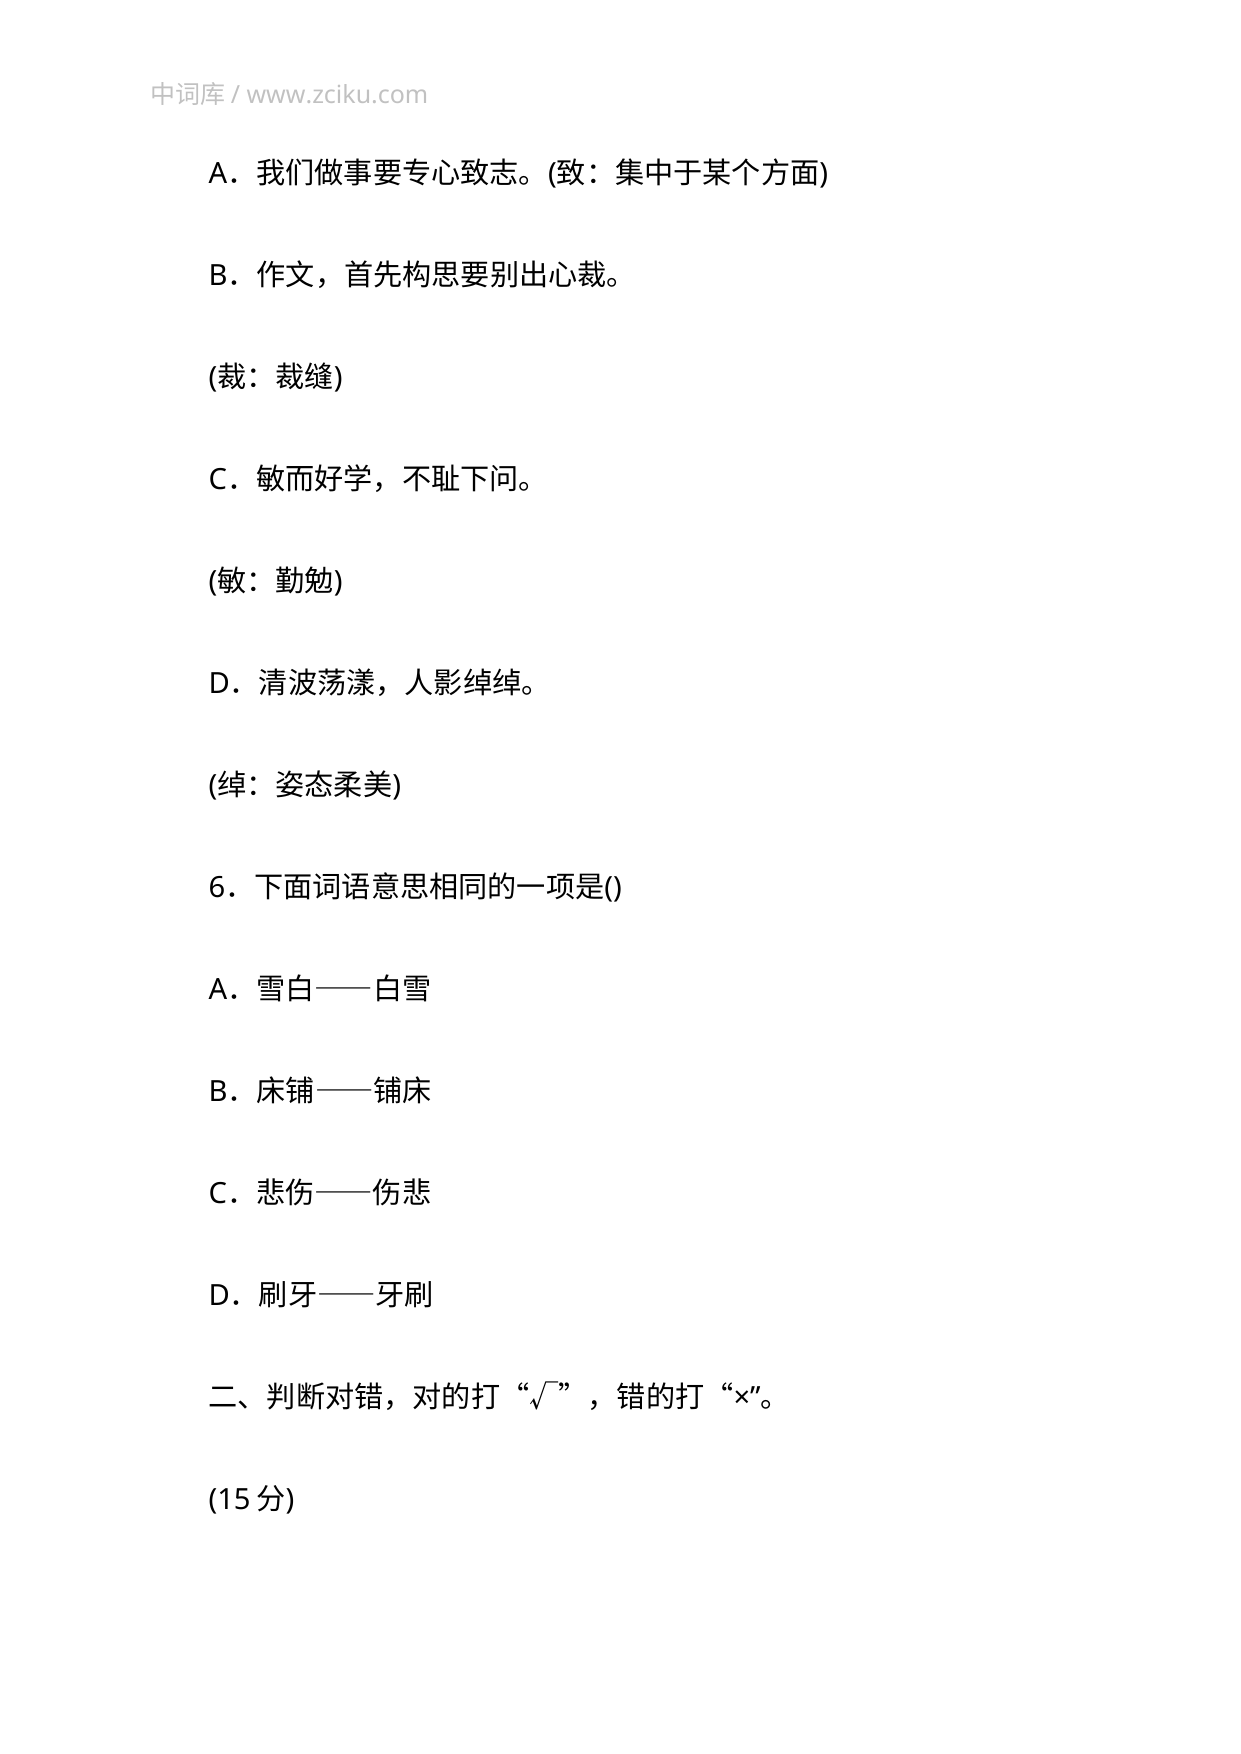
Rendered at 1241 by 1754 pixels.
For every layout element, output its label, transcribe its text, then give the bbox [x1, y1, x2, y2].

text B．作文，首先构思要别出心裁。 [150, 252, 1090, 294]
text (裁：裁缝) [150, 354, 1090, 396]
text B．床铺——铺床 [150, 1068, 1090, 1110]
text D．刷牙——牙刷 [150, 1272, 1090, 1314]
text A．雪白——白雪 [150, 966, 1090, 1008]
text (敏：勤勉) [150, 558, 1090, 600]
text (绰：姿态柔美) [150, 762, 1090, 804]
text (15分) [150, 1476, 1090, 1518]
text A．我们做事要专心致志。(致：集中于某个方面) [150, 150, 1090, 192]
text C．敏而好学，不耻下问。 [150, 456, 1090, 498]
text D．清波荡漾，人影绰绰。 [150, 660, 1090, 702]
text C．悲伤——伤悲 [150, 1170, 1090, 1212]
text 6．下面词语意思相同的一项是() [150, 864, 1090, 906]
text 二、判断对错，对的打“√”，错的打“×”。 [150, 1374, 1090, 1416]
